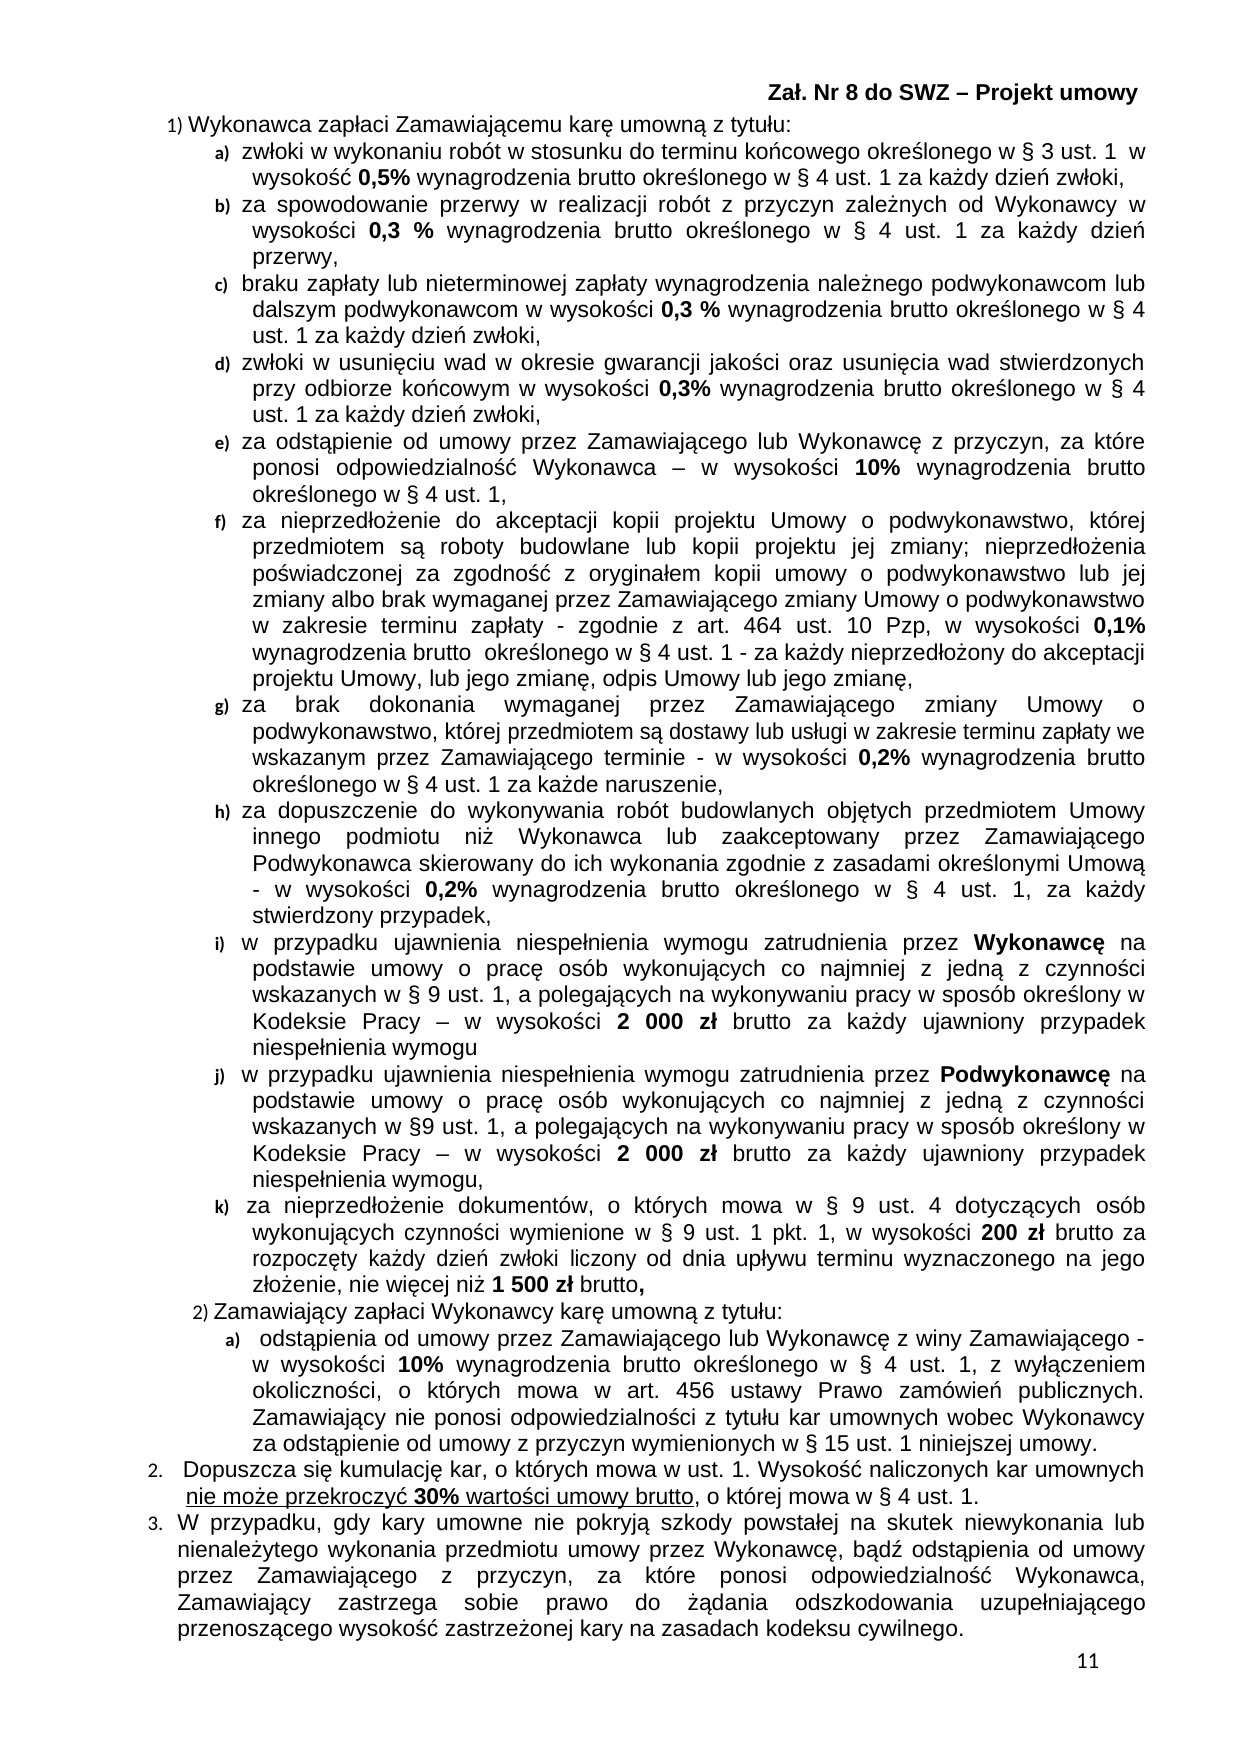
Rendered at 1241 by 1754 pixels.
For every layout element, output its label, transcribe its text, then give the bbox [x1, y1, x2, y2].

list za nieprzedłożenie do akceptacji kopii projektu Umowy o podwykonawstwo, której przedmiotem są roboty budowlane lub kopii projektu jej zmiany; nieprzedłożenia poświadczonej za zgodność z oryginałem kopii umowy o podwykonawstwo lub jej zmiany albo brak wymaganej przez Zamawiającego zmiany Umowy o podwykonawstwo w zakresie terminu zapłaty - zgodnie z art. 464 ust. 10 Pzp, w wysokości 0,1% wynagrodzenia brutto określonego w § 4 ust. 1 - za każdy nieprzedłożony do akceptacji projektu Umowy, lub jego zmianę, odpis Umowy lub jego zmianę, [214, 507, 1146, 691]
list w przypadku ujawnienia niespełnienia wymogu zatrudnienia przez Wykonawcę na podstawie umowy o pracę osób wykonujących co najmniej z jedną z czynności wskazanych w § 9 ust. 1, a polegających na wykonywaniu pracy w sposób określony w Kodeksie Pracy – w wysokości 2 000 zł brutto za każdy ujawniony przypadek niespełnienia wymogu [214, 929, 1146, 1060]
list za dopuszczenie do wykonywania robót budowlanych objętych przedmiotem Umowy innego podmiotu niż Wykonawca lub zaakceptowany przez Zamawiającego Podwykonawca skierowany do ich wykonania zgodnie z zasadami określonymi Umową - w wysokości 0,2% wynagrodzenia brutto określonego w § 4 ust. 1, za każdy stwierdzony przypadek, [214, 797, 1146, 929]
list zwłoki w usunięciu wad w okresie gwarancji jakości oraz usunięcia wad stwierdzonych przy odbiorze końcowym w wysokości 0,3% wynagrodzenia brutto określonego w § 4 ust. 1 za każdy dzień zwłoki, [214, 349, 1146, 428]
list zwłoki w wykonaniu robót w stosunku do terminu końcowego określonego w § 3 ust. 1 w wysokość 0,5% wynagrodzenia brutto określonego w § 4 ust. 1 za każdy dzień zwłoki, [214, 138, 1146, 191]
list braku zapłaty lub nieterminowej zapłaty wynagrodzenia należnego podwykonawcom lub dalszym podwykonawcom w wysokości 0,3 % wynagrodzenia brutto określonego w § 4 ust. 1 za każdy dzień zwłoki, [214, 269, 1146, 349]
list Wykonawca zapłaci Zamawiającemu karę umowną z tytułu: [166, 112, 1146, 138]
list za nieprzedłożenie dokumentów, o których mowa w § 9 ust. 4 dotyczących osób wykonujących czynności wymienione w § 9 ust. 1 pkt. 1, w wysokości 200 zł brutto za rozpoczęty każdy dzień zwłoki liczony od dnia upływu terminu wyznaczonego na jego złożenie, nie więcej niż 1 500 zł brutto, [214, 1192, 1146, 1298]
list za spowodowanie przerwy w realizacji robót z przyczyn zależnych od Wykonawcy w wysokości 0,3 % wynagrodzenia brutto określonego w § 4 ust. 1 za każdy dzień przerwy, [214, 191, 1146, 269]
list za odstąpienie od umowy przez Zamawiającego lub Wykonawcę z przyczyn, za które ponosi odpowiedzialność Wykonawca – w wysokości 10% wynagrodzenia brutto określonego w § 4 ust. 1, [214, 428, 1146, 507]
list W przypadku, gdy kary umowne nie pokryją szkody powstałej na skutek niewykonania lub nienależytego wykonania przedmiotu umowy przez Wykonawcę, bądź odstąpienia od umowy przez Zamawiającego z przyczyn, za które ponosi odpowiedzialność Wykonawca, Zamawiający zastrzega sobie prawo do żądania odszkodowania uzupełniającego przenoszącego wysokość zastrzeżonej kary na zasadach kodeksu cywilnego. [147, 1509, 1146, 1641]
list Zamawiający zapłaci Wykonawcy karę umowną z tytułu: [192, 1298, 1146, 1324]
list za brak dokonania wymaganej przez Zamawiającego zmiany Umowy o podwykonawstwo, której przedmiotem są dostawy lub usługi w zakresie terminu zapłaty we wskazanym przez Zamawiającego terminie - w wysokości 0,2% wynagrodzenia brutto określonego w § 4 ust. 1 za każde naruszenie, [214, 691, 1146, 797]
list Dopuszcza się kumulację kar, o których mowa w ust. 1. Wysokość naliczonych kar umownych nie może przekroczyć 30% wartości umowy brutto, o której mowa w § 4 ust. 1. [147, 1456, 1146, 1509]
list odstąpienia od umowy przez Zamawiającego lub Wykonawcę z winy Zamawiającego - w wysokości 10% wynagrodzenia brutto określonego w § 4 ust. 1, z wyłączeniem okoliczności, o których mowa w art. 456 ustawy Prawo zamówień publicznych. Zamawiający nie ponosi odpowiedzialności z tytułu kar umownych wobec Wykonawcy za odstąpienie od umowy z przyczyn wymienionych w § 15 ust. 1 niniejszej umowy. [225, 1324, 1146, 1456]
list w przypadku ujawnienia niespełnienia wymogu zatrudnienia przez Podwykonawcę na podstawie umowy o pracę osób wykonujących co najmniej z jedną z czynności wskazanych w §9 ust. 1, a polegających na wykonywaniu pracy w sposób określony w Kodeksie Pracy – w wysokości 2 000 zł brutto za każdy ujawniony przypadek niespełnienia wymogu, [214, 1061, 1146, 1192]
